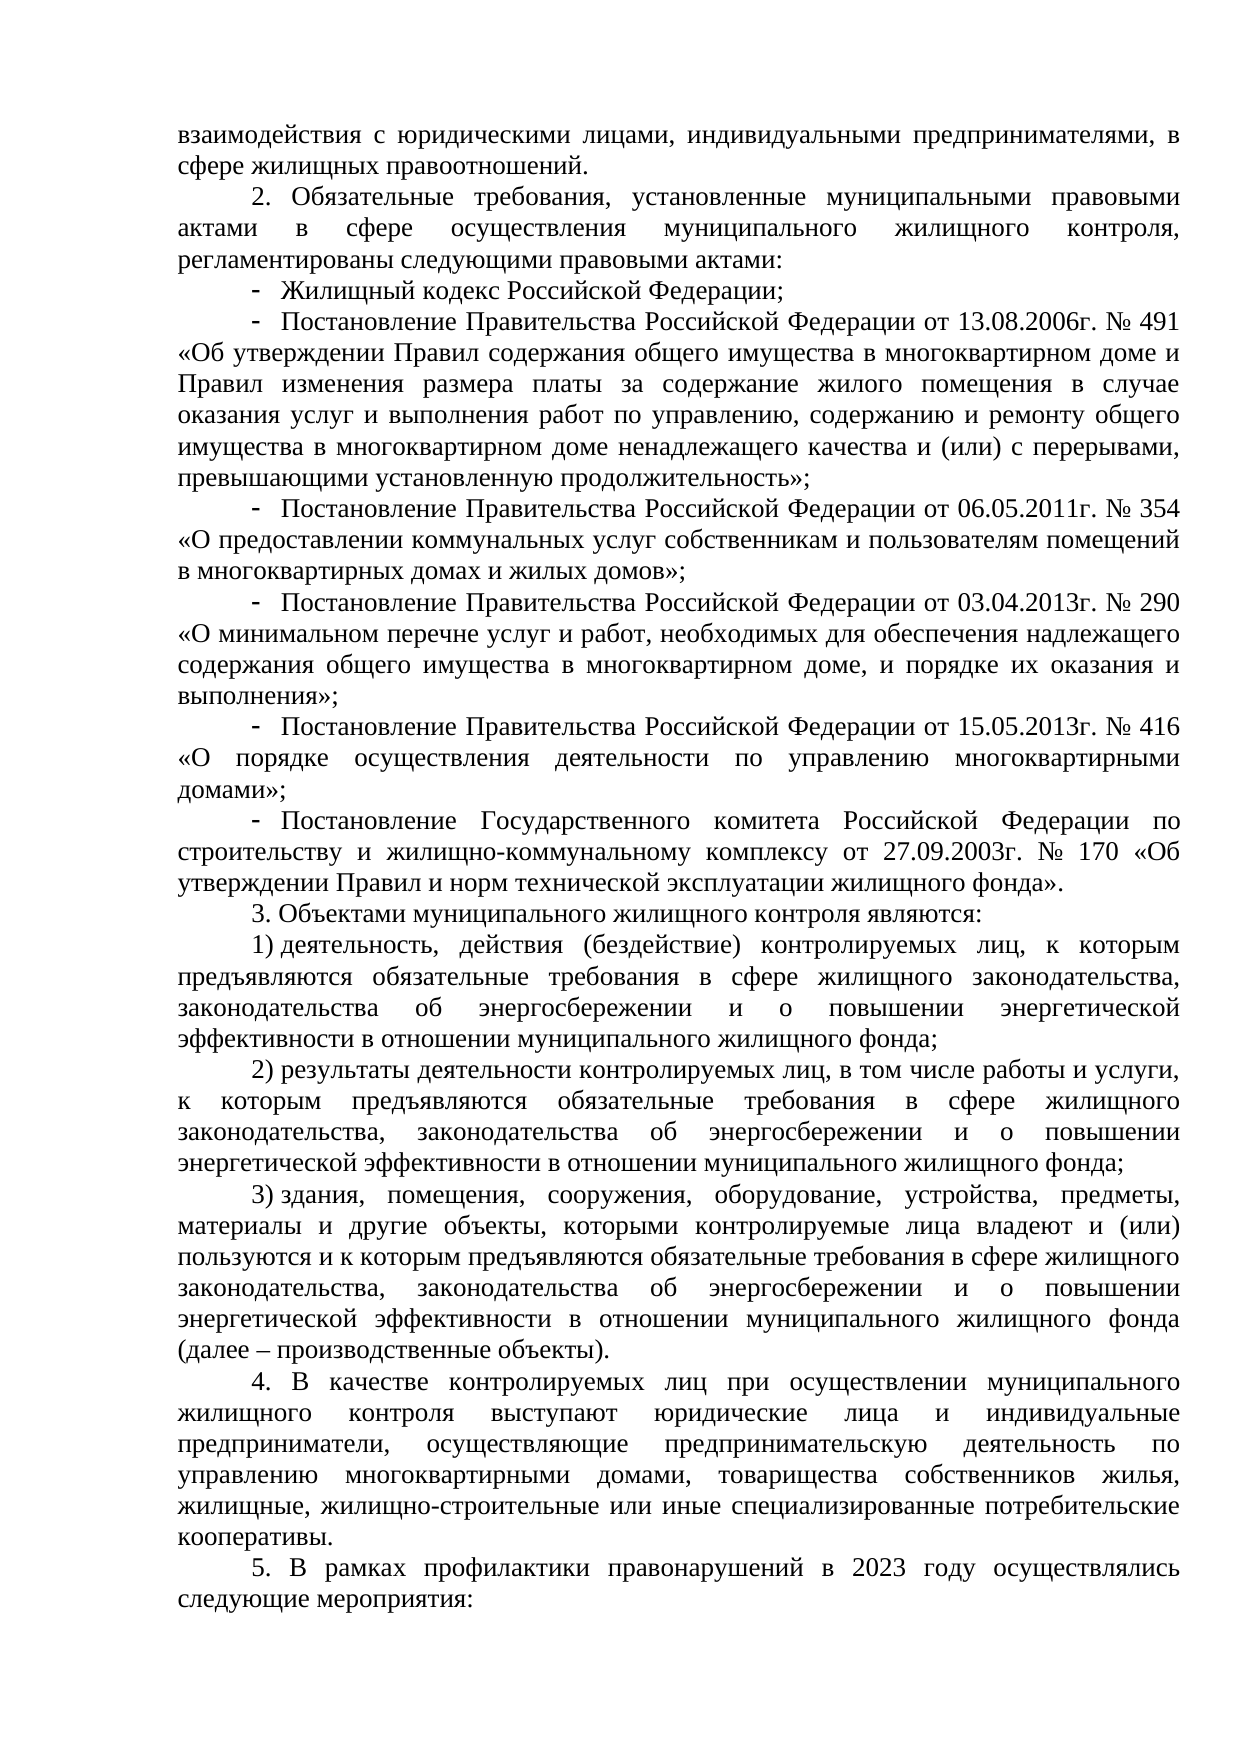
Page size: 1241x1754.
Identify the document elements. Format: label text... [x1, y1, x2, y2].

list здания, помещения, сооружения, оборудование, устройства, предметы, материалы и другие объекты, которыми контролируемые лица владеют и (или) пользуются и к которым предъявляются обязательные требования в сфере жилищного законодательства, законодательства об энергосбережении и о повышении энергетической эффективности в отношении муниципального жилищного фонда (далее – производственные объекты). [177, 1178, 1181, 1364]
list Постановление Правительства Российской Федерации от 13.08.2006г. № 491 «Об утверждении Правил содержания общего имущества в многоквартирном доме и Правил изменения размера платы за содержание жилого помещения в случае оказания услуг и выполнения работ по управлению, содержанию и ремонту общего имущества в многоквартирном доме ненадлежащего качества и (или) с перерывами, превышающими установленную продолжительность»; [177, 305, 1181, 492]
text 4. В качестве контролируемых лиц при осуществлении муниципального жилищного контроля выступают юридические лица и индивидуальные предприниматели, осуществляющие предпринимательскую деятельность по управлению многоквартирными домами, товарищества собственников жилья, жилищные, жилищно-строительные или иные специализированные потребительские кооперативы. [177, 1364, 1181, 1551]
list Постановление Правительства Российской Федерации от 06.05.2011г. № 354 «О предоставлении коммунальных услуг собственникам и пользователям помещений в многоквартирных домах и жилых домов»; [177, 492, 1181, 586]
list деятельность, действия (бездействие) контролируемых лиц, к которым предъявляются обязательные требования в сфере жилищного законодательства, законодательства об энергосбережении и о повышении энергетической эффективности в отношении муниципального жилищного фонда; [177, 928, 1181, 1053]
list Постановление Правительства Российской Федерации от 03.04.2013г. № 290 «О минимальном перечне услуг и работ, необходимых для обеспечения надлежащего содержания общего имущества в многоквартирном доме, и порядке их оказания и выполнения»; [177, 586, 1181, 710]
list Постановление Правительства Российской Федерации от 15.05.2013г. № 416 «О порядке осуществления деятельности по управлению многоквартирными домами»; [177, 710, 1181, 804]
text 2. Обязательные требования, установленные муниципальными правовыми актами в сфере осуществления муниципального жилищного контроля, регламентированы следующими правовыми актами: [177, 180, 1181, 274]
text 3. Объектами муниципального жилищного контроля являются: [177, 897, 1181, 928]
list результаты деятельности контролируемых лиц, в том числе работы и услуги, к которым предъявляются обязательные требования в сфере жилищного законодательства, законодательства об энергосбережении и о повышении энергетической эффективности в отношении муниципального жилищного фонда; [177, 1053, 1181, 1178]
list Жилищный кодекс Российской Федерации; [177, 274, 1181, 305]
list Постановление Государственного комитета Российской Федерации по строительству и жилищно-коммунальному комплексу от 27.09.2003г. № 170 «Об утверждении Правил и норм технической эксплуатации жилищного фонда». [177, 804, 1181, 897]
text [177, 118, 1181, 180]
text 5. В рамках профилактики правонарушений в 2023 году осуществлялись следующие мероприятия: [177, 1551, 1181, 1614]
